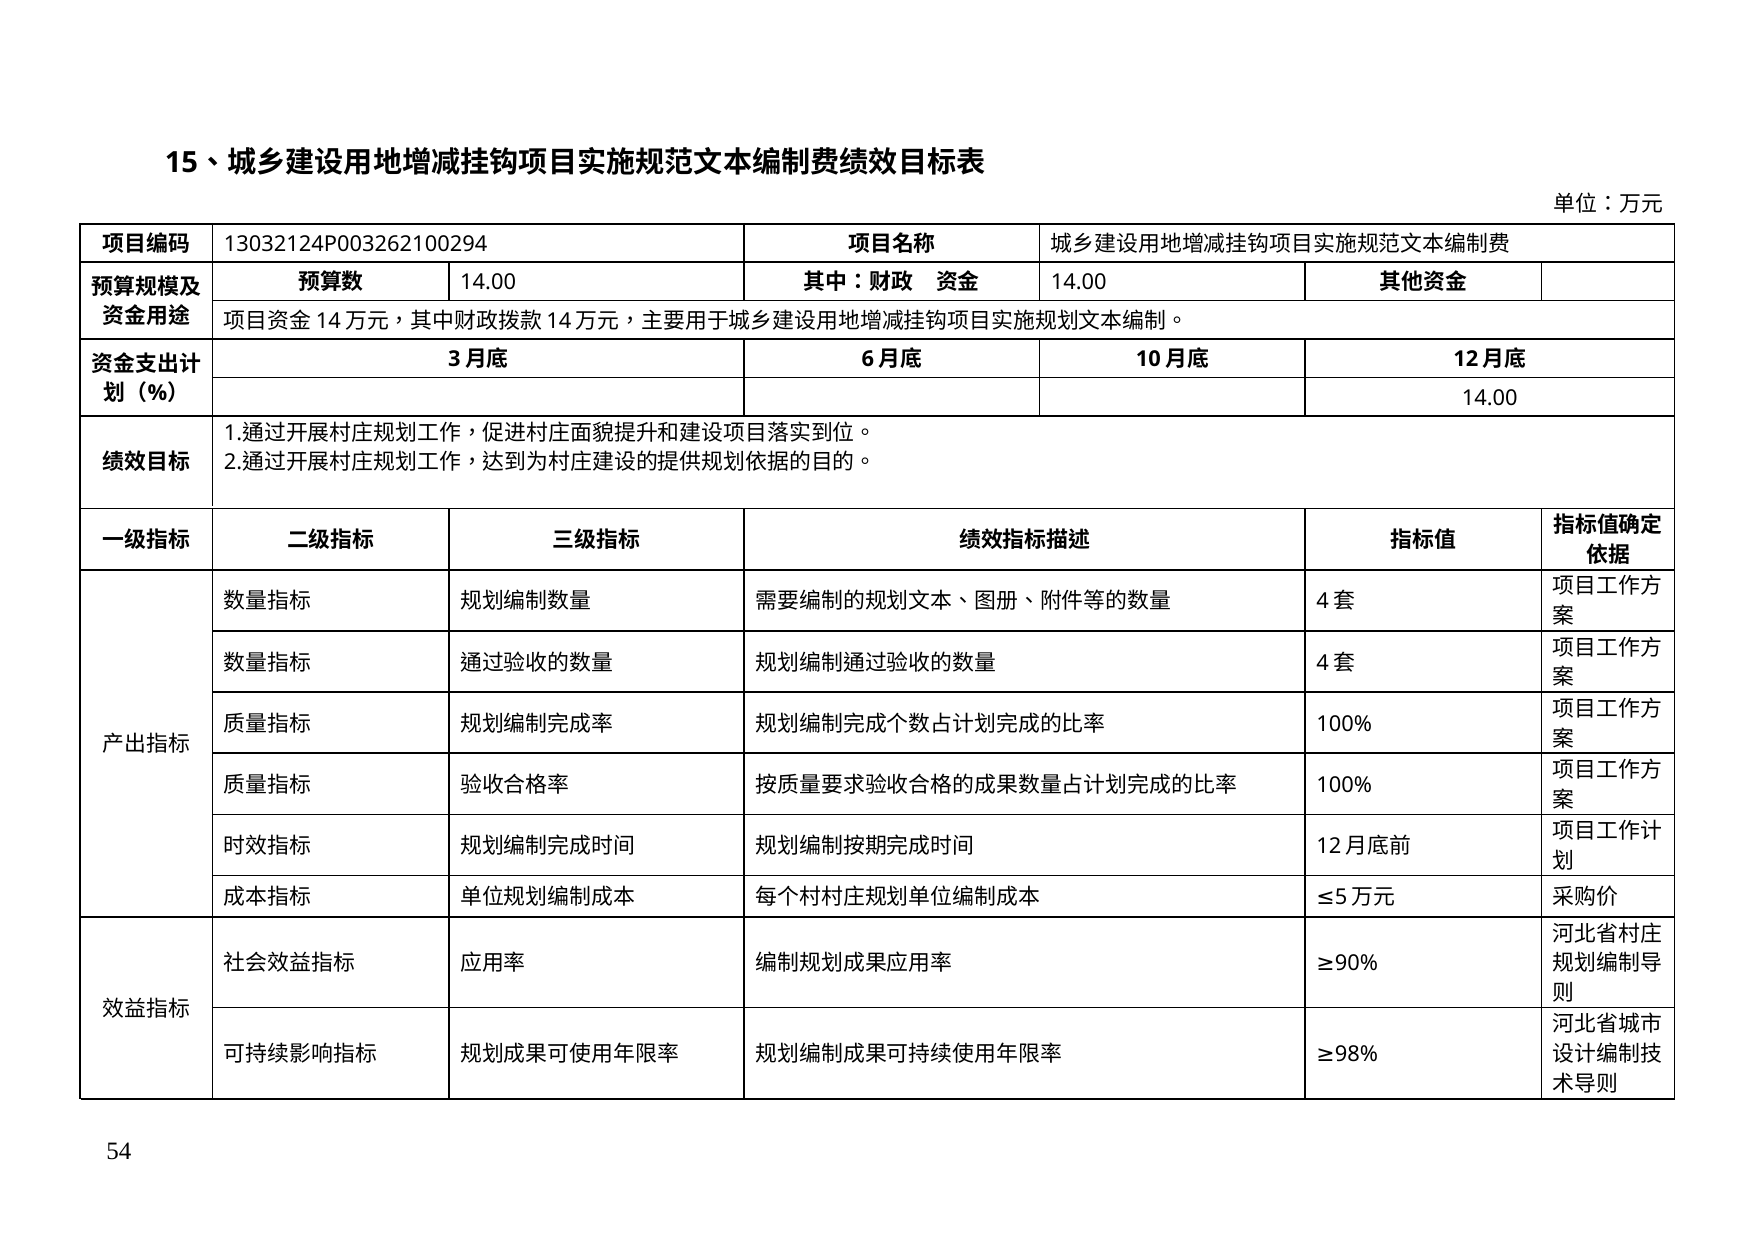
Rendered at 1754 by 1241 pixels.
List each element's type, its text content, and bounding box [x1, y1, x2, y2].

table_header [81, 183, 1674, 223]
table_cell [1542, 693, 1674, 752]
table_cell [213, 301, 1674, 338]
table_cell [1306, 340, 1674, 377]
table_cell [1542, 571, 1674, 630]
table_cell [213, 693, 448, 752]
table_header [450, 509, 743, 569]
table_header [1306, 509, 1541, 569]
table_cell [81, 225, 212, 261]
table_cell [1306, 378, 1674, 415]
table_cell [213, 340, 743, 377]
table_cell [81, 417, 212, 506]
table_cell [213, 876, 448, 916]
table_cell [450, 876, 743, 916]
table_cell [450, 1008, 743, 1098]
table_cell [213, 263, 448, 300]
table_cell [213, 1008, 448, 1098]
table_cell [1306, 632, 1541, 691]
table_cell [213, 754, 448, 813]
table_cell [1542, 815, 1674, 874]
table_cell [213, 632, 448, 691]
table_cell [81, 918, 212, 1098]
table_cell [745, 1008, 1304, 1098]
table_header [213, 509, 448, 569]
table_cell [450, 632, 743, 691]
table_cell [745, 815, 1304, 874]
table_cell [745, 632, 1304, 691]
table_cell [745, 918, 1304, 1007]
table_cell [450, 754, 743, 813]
text 15、城乡建设用地增减挂钩项目实施规范文本编制费绩效目标表 [106, 142, 1648, 181]
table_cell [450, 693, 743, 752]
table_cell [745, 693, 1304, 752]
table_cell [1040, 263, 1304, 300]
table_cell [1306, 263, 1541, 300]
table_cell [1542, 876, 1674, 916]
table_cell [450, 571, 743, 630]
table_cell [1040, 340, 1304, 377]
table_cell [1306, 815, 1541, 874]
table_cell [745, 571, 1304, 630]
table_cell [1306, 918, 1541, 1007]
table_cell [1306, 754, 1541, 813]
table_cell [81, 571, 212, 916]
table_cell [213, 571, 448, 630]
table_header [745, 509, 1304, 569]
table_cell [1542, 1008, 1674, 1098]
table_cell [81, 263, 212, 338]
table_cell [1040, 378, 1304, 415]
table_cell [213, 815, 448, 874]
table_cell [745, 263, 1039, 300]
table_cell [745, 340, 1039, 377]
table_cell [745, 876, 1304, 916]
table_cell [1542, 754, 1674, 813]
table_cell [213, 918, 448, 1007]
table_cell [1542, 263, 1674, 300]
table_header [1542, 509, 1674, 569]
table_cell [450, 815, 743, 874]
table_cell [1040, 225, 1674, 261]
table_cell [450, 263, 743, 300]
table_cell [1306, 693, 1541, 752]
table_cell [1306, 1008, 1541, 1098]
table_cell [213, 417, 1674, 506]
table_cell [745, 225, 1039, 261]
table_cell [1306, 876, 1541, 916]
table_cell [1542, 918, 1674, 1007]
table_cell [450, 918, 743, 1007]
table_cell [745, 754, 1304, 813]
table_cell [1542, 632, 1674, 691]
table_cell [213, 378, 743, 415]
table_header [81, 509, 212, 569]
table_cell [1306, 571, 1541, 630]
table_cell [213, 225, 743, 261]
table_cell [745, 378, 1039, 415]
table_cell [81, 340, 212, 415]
